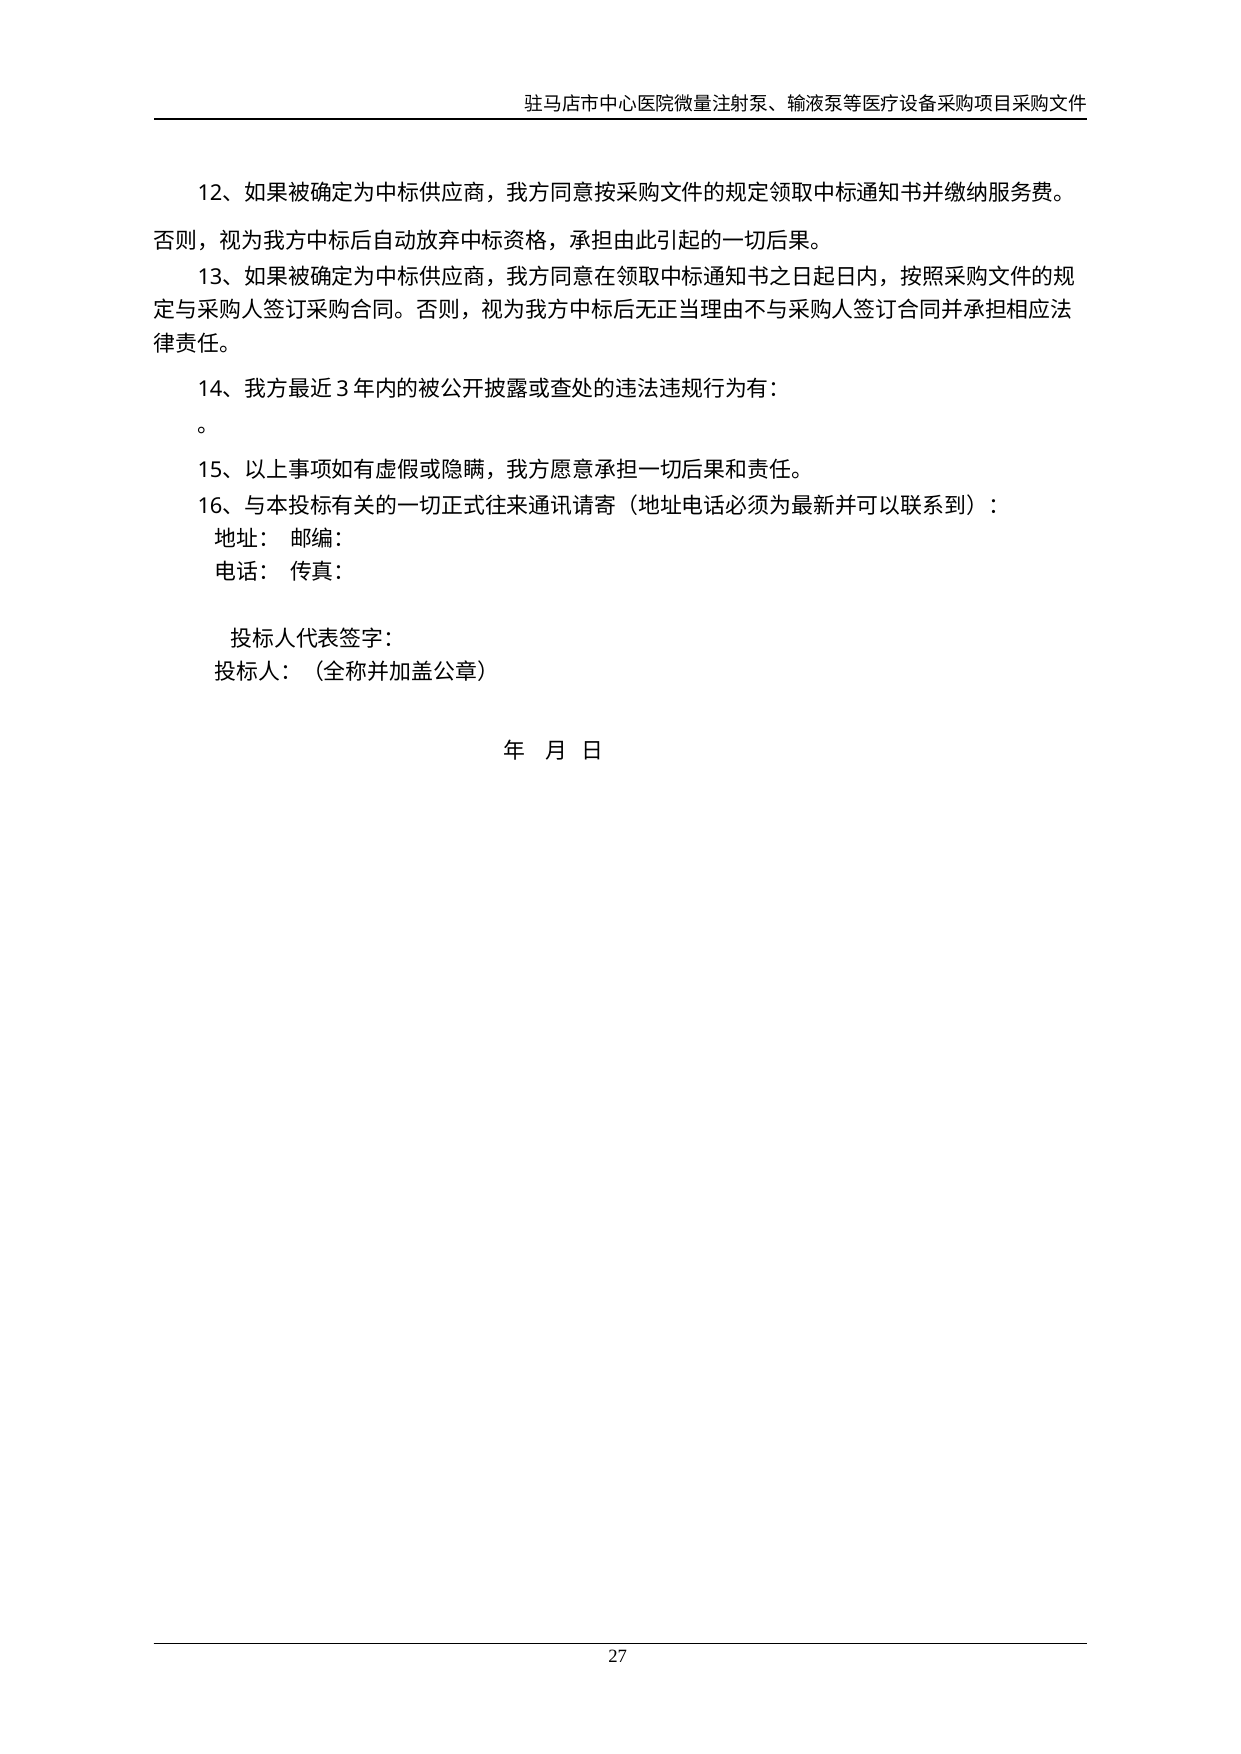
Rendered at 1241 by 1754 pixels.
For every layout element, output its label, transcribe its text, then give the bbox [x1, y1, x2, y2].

text 13、如果被确定为中标供应商，我方同意在领取中标通知书之日起日内，按照采购文件的规定与采购人签订采购合同。否则，视为我方中标后无正当理由不与采购人签订合同并承担相应法律责任。 [153, 258, 1087, 358]
text 地址： 邮编： [153, 520, 1087, 553]
text 14、我方最近3年内的被公开披露或查处的违法违规行为有： [153, 358, 1087, 406]
text 电话： 传真： [153, 553, 1087, 587]
text 投标人代表签字： [153, 620, 1087, 653]
text 16、与本投标有关的一切正式往来通讯请寄（地址电话必须为最新并可以联系到）： [153, 487, 1087, 520]
text 年 月 日 [153, 720, 1087, 768]
text 12、如果被确定为中标供应商，我方同意按采购文件的规定领取中标通知书并缴纳服务费。否则，视为我方中标后自动放弃中标资格，承担由此引起的一切后果。 [153, 162, 1087, 258]
text 15、以上事项如有虚假或隐瞒，我方愿意承担一切后果和责任。 [153, 439, 1087, 487]
text 投标人：（全称并加盖公章） [153, 653, 1087, 686]
text 。 [153, 406, 1087, 439]
